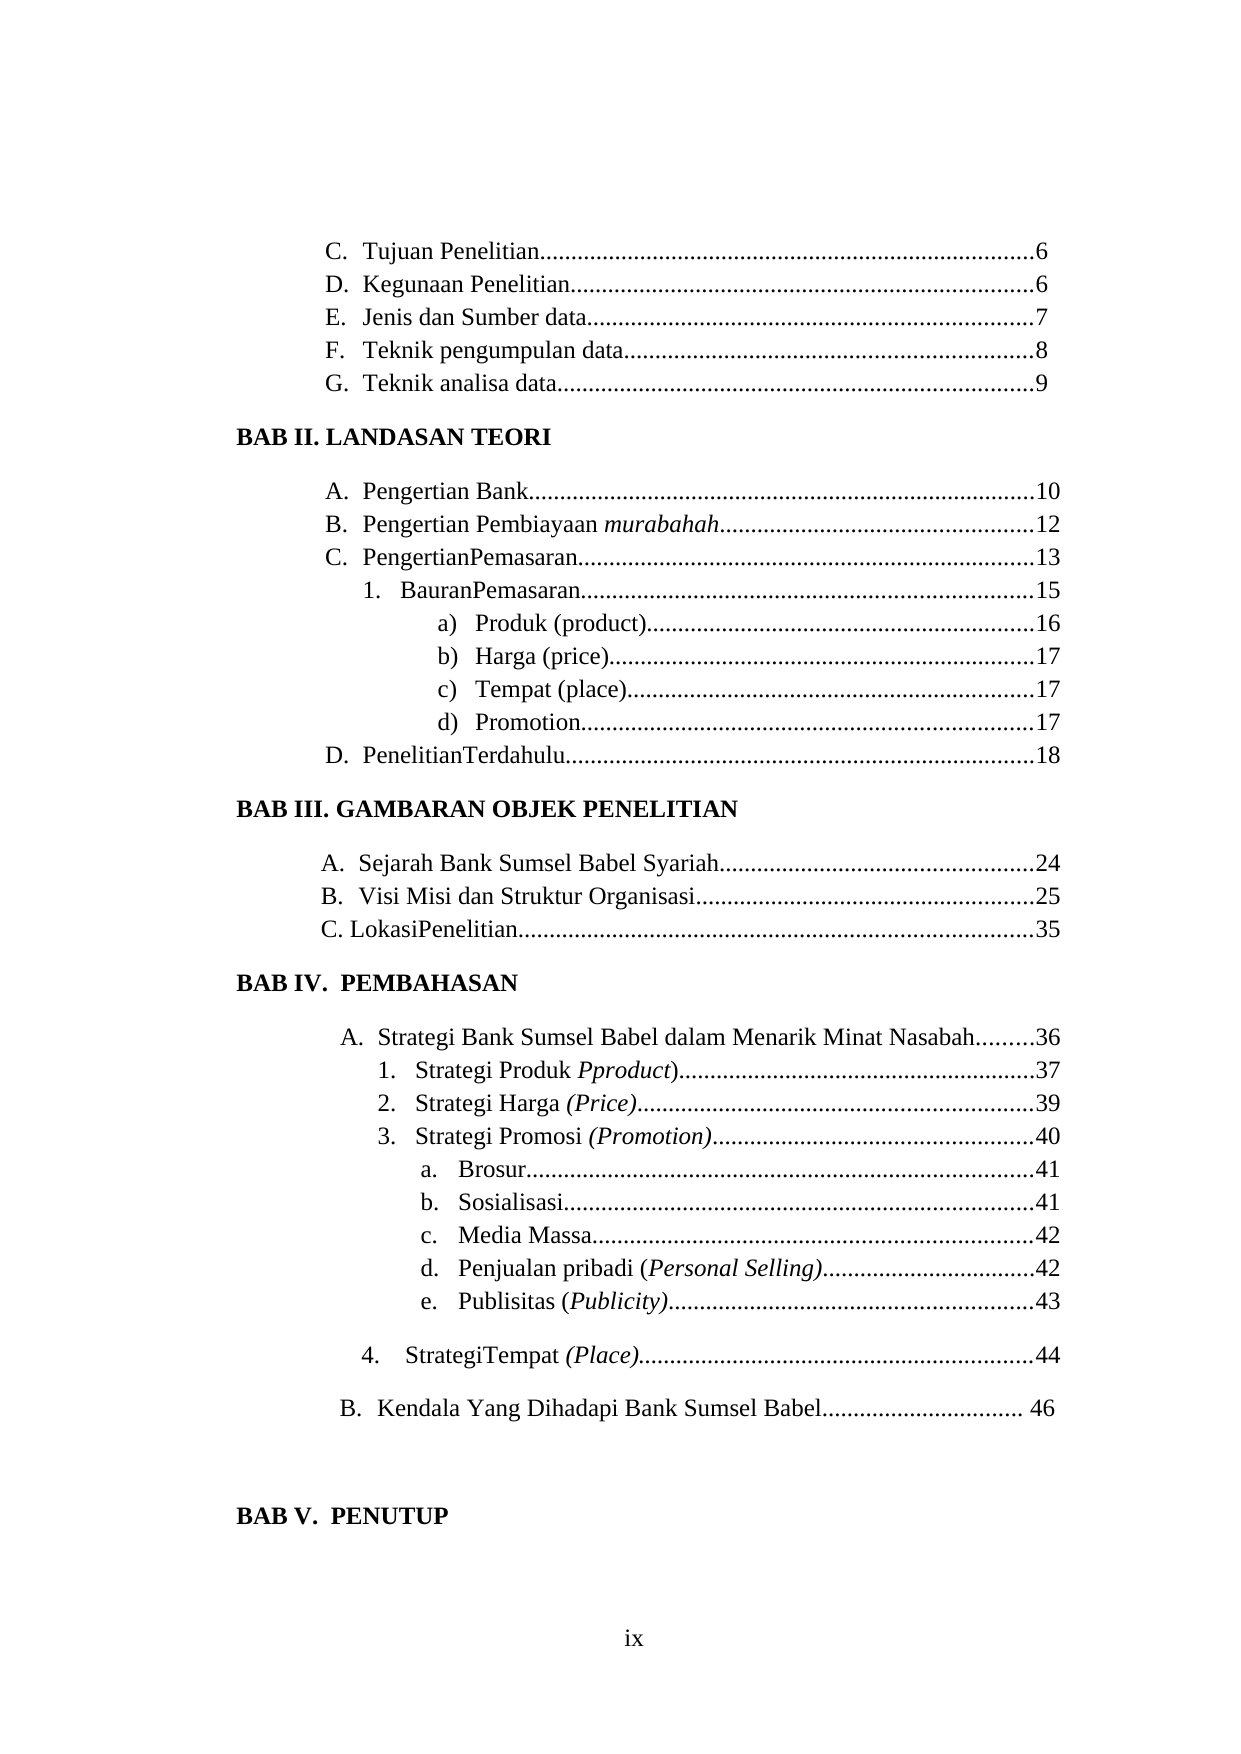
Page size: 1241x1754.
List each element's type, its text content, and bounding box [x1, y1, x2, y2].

list Produk (product) 16 [437, 608, 1031, 637]
list Tujuan Penelitian 6 [325, 236, 1031, 265]
list Teknik pengumpulan data 8 [325, 335, 1031, 364]
list Publisitas (Publicity) 43 [420, 1286, 1031, 1314]
list Visi Misi dan Struktur Organisasi 25 [321, 881, 1031, 910]
list PengertianPemasaran 13 [325, 542, 1031, 571]
list PenelitianTerdahulu 18 [325, 740, 1031, 769]
list C. LokasiPenelitian 35 [321, 914, 1031, 943]
list Pengertian Pembiayaan murabahah 12 [325, 509, 1031, 538]
list Pengertian Bank 10 [325, 476, 1031, 505]
list Kendala Yang Dihadapi Bank Sumsel Babel 46 [339, 1393, 1061, 1422]
list Penjualan pribadi (Personal Selling) 42 [420, 1253, 1031, 1282]
list Sejarah Bank Sumsel Babel Syariah 24 [321, 848, 1031, 877]
list Strategi Bank Sumsel Babel dalam Menarik Minat Nasabah 36 [340, 1022, 1031, 1050]
list Strategi Produk Pproduct) 37 [377, 1055, 1031, 1083]
list BauranPemasaran 15 [362, 575, 1031, 604]
list Sosialisasi 41 [420, 1187, 1031, 1216]
text 4. StrategiTempat (Place) 44 [274, 1340, 1031, 1368]
list Strategi Harga (Price) 39 [377, 1088, 1031, 1116]
list Media Massa 42 [420, 1220, 1031, 1248]
text BAB IV. PEMBAHASAN [236, 968, 1031, 997]
list Harga (price) 17 [437, 641, 1031, 670]
list Teknik analisa data 9 [325, 368, 1031, 397]
text BAB V. PENUTUP [236, 1501, 1031, 1530]
list Strategi Promosi (Promotion) 40 [377, 1121, 1031, 1149]
list Brosur 41 [420, 1154, 1031, 1182]
list Kegunaan Penelitian 6 [325, 269, 1031, 298]
list Promotion 17 [437, 707, 1031, 736]
text BAB III. GAMBARAN OBJEK PENELITIAN [236, 794, 1031, 823]
text BAB II. LANDASAN TEORI [236, 422, 1031, 451]
list Jenis dan Sumber data 7 [325, 302, 1031, 331]
list Tempat (place) 17 [437, 674, 1031, 703]
